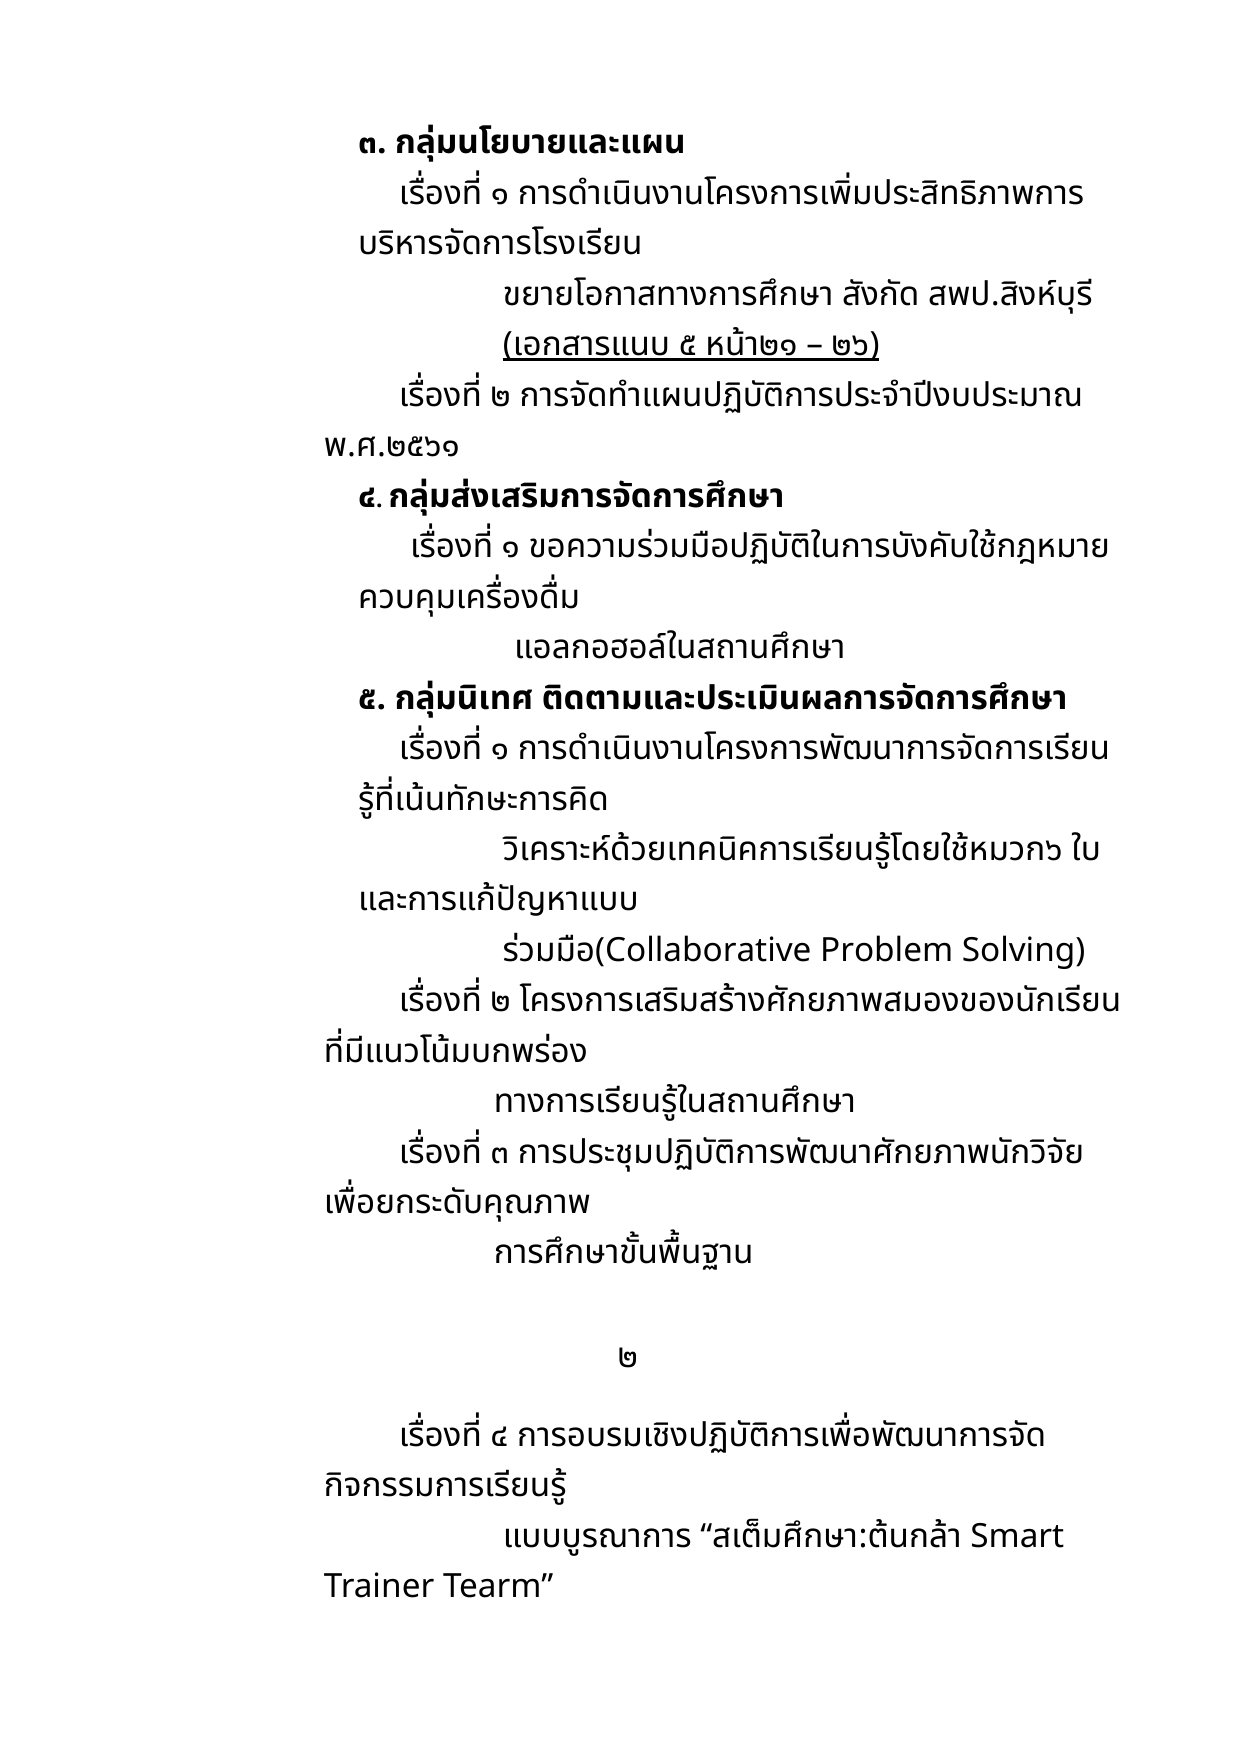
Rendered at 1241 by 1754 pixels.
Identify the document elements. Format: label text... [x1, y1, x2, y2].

title ทางการเรียนรู้ในสถานศึกษา [324, 1077, 1122, 1128]
title เรื่องที่ ๒ โครงการเสริมสร้างศักยภาพสมองของนักเรียนที่มีแนวโน้มบกพร่อง [324, 976, 1122, 1077]
text ๒ [133, 1332, 1122, 1382]
title เรื่องที่ ๓ การประชุมปฏิบัติการพัฒนาศักยภาพนักวิจัยเพื่อยกระดับคุณภาพ [324, 1128, 1122, 1228]
text เรื่องที่ ๑ การดำเนินงานโครงการพัฒนาการจัดการเรียนรู้ที่เน้นทักษะการคิด [358, 724, 1122, 825]
title เรื่องที่ ๒ การจัดทำแผนปฏิบัติการประจำปีงบประมาณ พ.ศ.๒๕๖๑ [324, 371, 1122, 472]
title ๕. กลุ่มนิเทศ ติดตามและประเมินผลการจัดการศึกษา [133, 673, 1122, 724]
text เรื่องที่ ๑ การดำเนินงานโครงการเพิ่มประสิทธิภาพการบริหารจัดการโรงเรียน [358, 169, 1122, 269]
title แอลกอฮอล์ในสถานศึกษา [358, 623, 1122, 673]
title แบบบูรณาการ “สเต็มศึกษา:ต้นกล้า Smart Trainer Tearm” [324, 1512, 1122, 1608]
title เรื่องที่ ๔ การอบรมเชิงปฏิบัติการเพื่อพัฒนาการจัดกิจกรรมการเรียนรู้ [324, 1411, 1122, 1512]
text ขยายโอกาสทางการศึกษา สังกัด สพป.สิงห์บุรี [358, 269, 1122, 320]
title เรื่องที่ ๑ ขอความร่วมมือปฏิบัติในการบังคับใช้กฎหมายควบคุมเครื่องดื่ม [358, 522, 1122, 623]
text ร่วมมือ(Collaborative Problem Solving) [358, 926, 1122, 976]
text วิเคราะห์ด้วยเทคนิคการเรียนรู้โดยใช้หมวก๖ ใบและการแก้ปัญหาแบบ [358, 825, 1122, 926]
text (เอกสารแนบ ๕ หน้า๒๑ – ๒๖) [358, 320, 1122, 371]
text ๔. กลุ่มส่งเสริมการจัดการศึกษา [133, 472, 1122, 522]
title การศึกษาขั้นพื้นฐาน [324, 1228, 1122, 1279]
title ๓. กลุ่มนโยบายและแผน [133, 118, 1122, 169]
